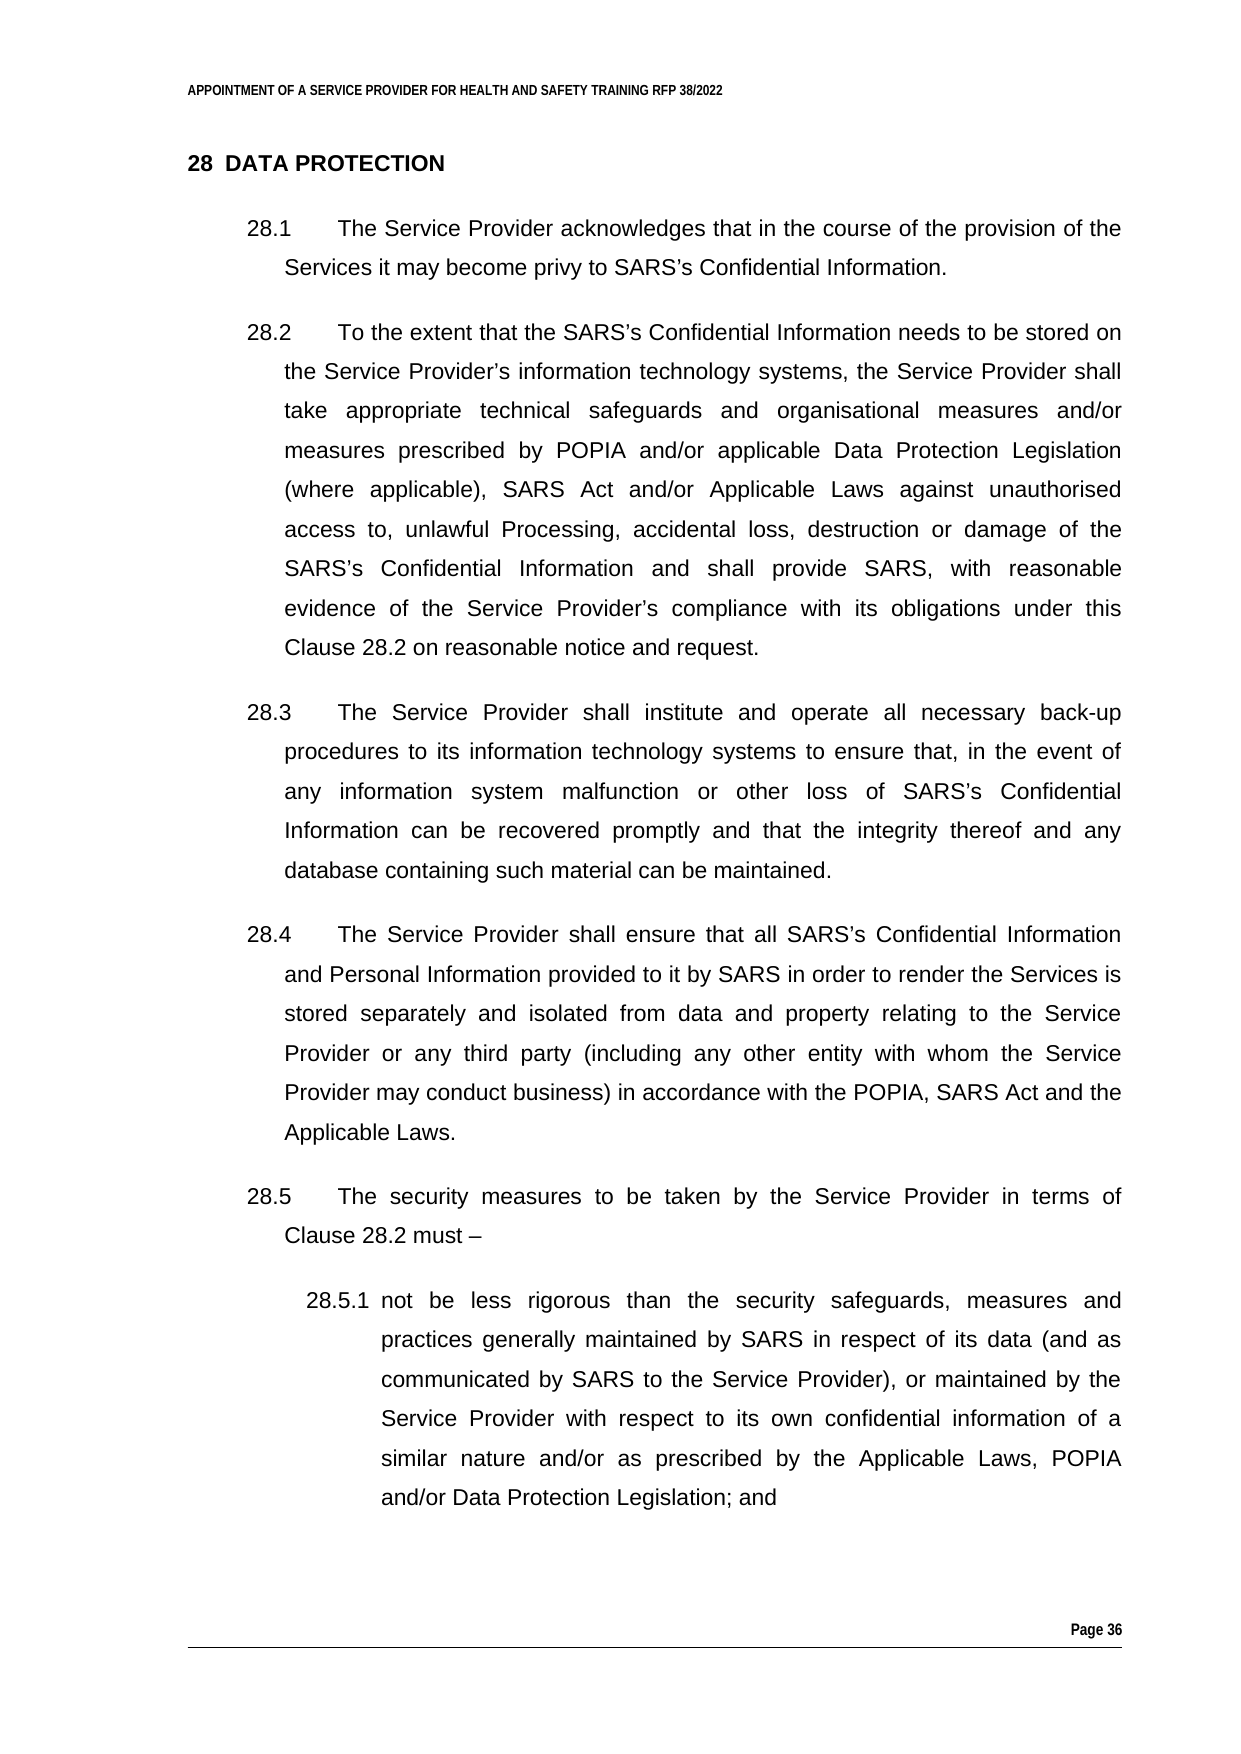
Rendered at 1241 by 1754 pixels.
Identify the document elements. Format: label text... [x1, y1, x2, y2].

list The Service Provider shall institute and operate all necessary back-up procedures to its information technology systems to ensure that, in the event of any information system malfunction or other loss of SARS’s Confidential Information can be recovered promptly and that the integrity thereof and any database containing such material can be maintained. [247, 699, 1122, 883]
list The Service Provider shall ensure that all SARS’s Confidential Information and Personal Information provided to it by SARS in order to render the Services is stored separately and isolated from data and property relating to the Service Provider or any third party (including any other entity with whom the Service Provider may conduct business) in accordance with the POPIA, SARS Act and the Applicable Laws. [247, 921, 1122, 1145]
list The security measures to be taken by the Service Provider in terms of Clause 28.2 must – [247, 1183, 1122, 1249]
list To the extent that the SARS’s Confidential Information needs to be stored on the Service Provider’s information technology systems, the Service Provider shall take appropriate technical safeguards and organisational measures and/or measures prescribed by POPIA and/or applicable Data Protection Legislation (where applicable), SARS Act and/or Applicable Laws against unauthorised access to, unlawful Processing, accidental loss, destruction or damage of the SARS’s Confidential Information and shall provide SARS, with reasonable evidence of the Service Provider’s compliance with its obligations under this Clause 28.2 on reasonable notice and request. [247, 318, 1122, 661]
list The Service Provider acknowledges that in the course of the provision of the Services it may become privy to SARS’s Confidential Information. [247, 214, 1122, 280]
list not be less rigorous than the security safeguards, measures and practices generally maintained by SARS in respect of its data (and as communicated by SARS to the Service Provider), or maintained by the Service Provider with respect to its own confidential information of a similar nature and/or as prescribed by the Applicable Laws, POPIA and/or Data Protection Legislation; and [306, 1287, 1122, 1511]
list DATA PROTECTION [187, 150, 1122, 176]
